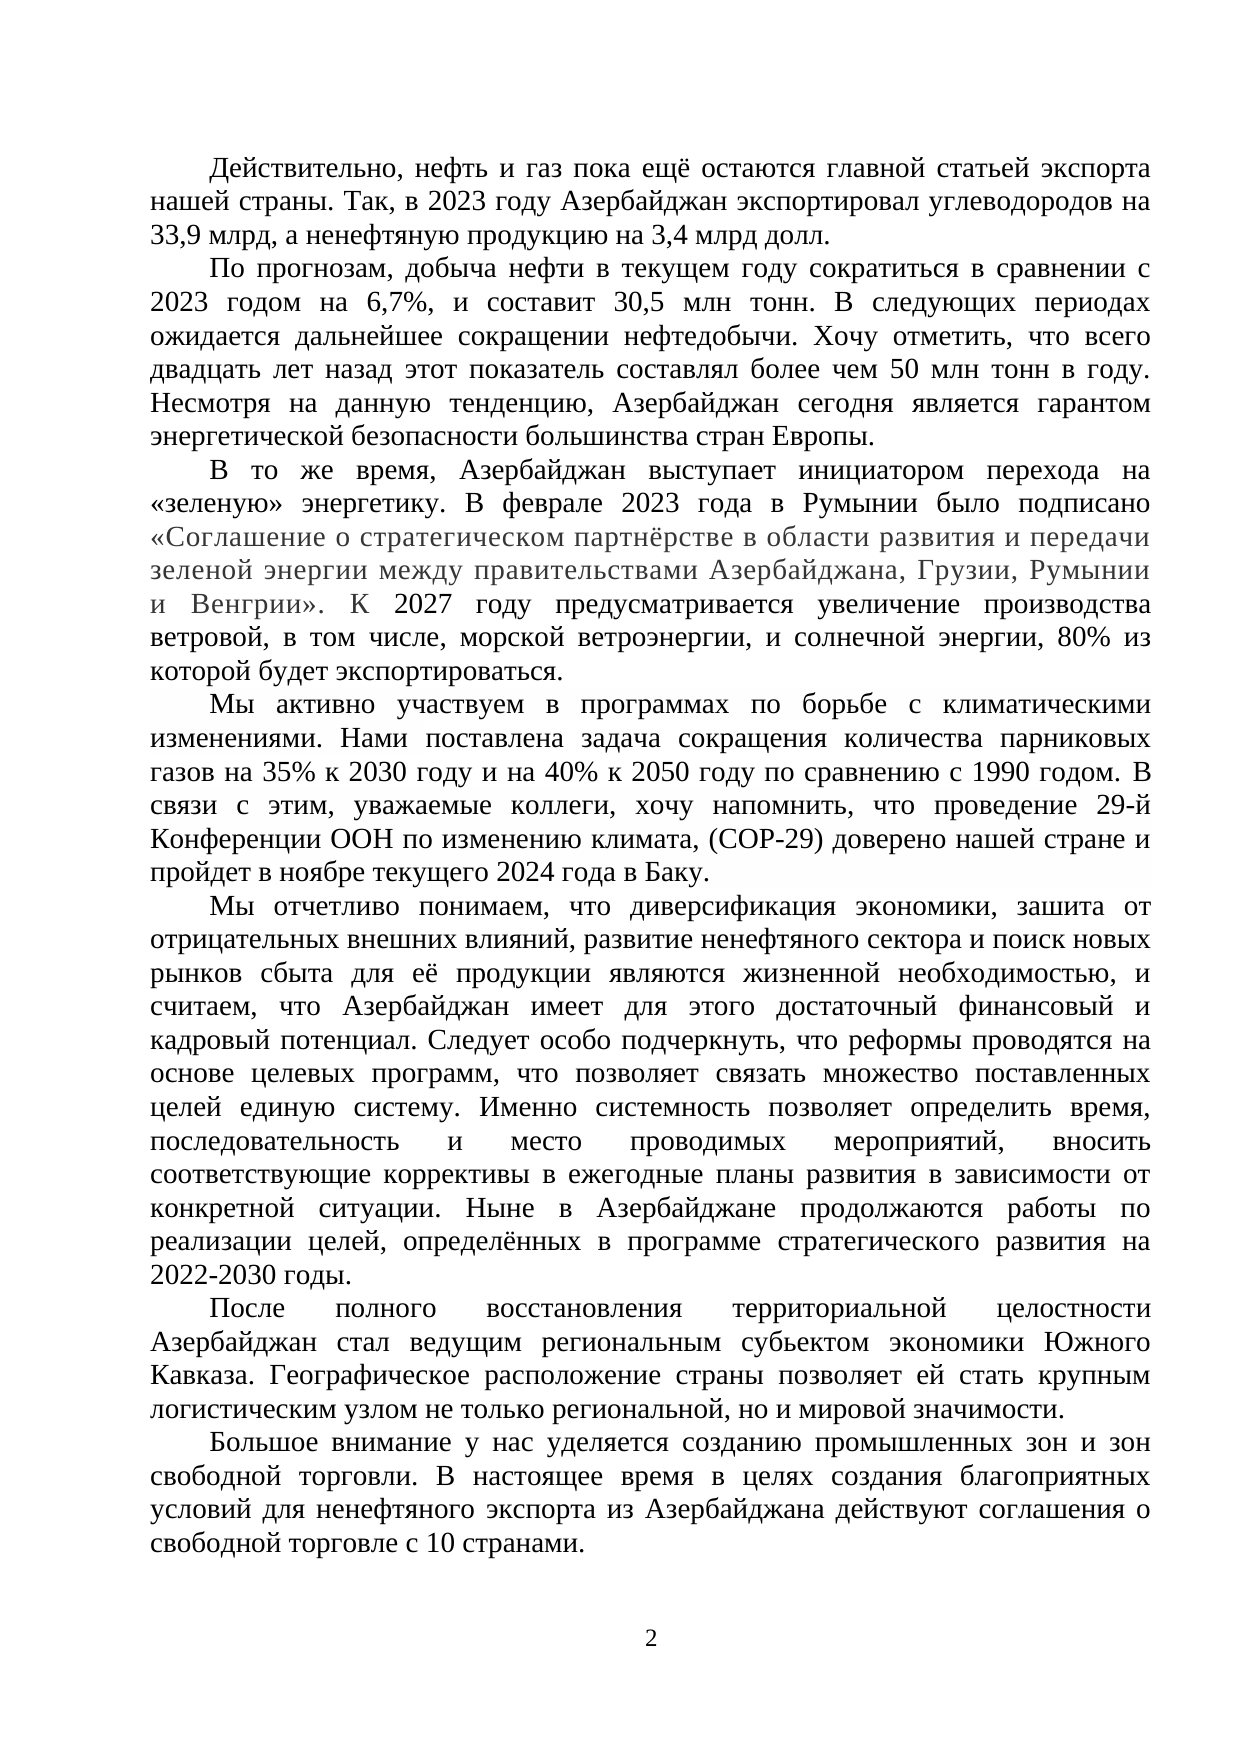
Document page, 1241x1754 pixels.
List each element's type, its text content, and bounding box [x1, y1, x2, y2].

text Мы отчетливо понимаем, что диверсификация экономики, зашита от отрицательных внешних влияний, развитие ненефтяного сектора и поиск новых рынков сбыта для её продукции являются жизненной необходимостью, и считаем, что Азербайджан имеет для этого достаточный финансовый и кадровый потенциал. Следует особо подчеркнуть, что реформы проводятся на основе целевых программ, что позволяет связать множество поставленных целей единую систему. Именно системность позволяет определить время, последовательность и место проводимых мероприятий, вносить соответствующие коррективы в ежегодные планы развития в зависимости от конкретной ситуации. Ныне в Азербайджане продолжаются работы по реализации целей, определённых в программе стратегического развития на 2022-2030 годы. [150, 888, 1152, 1290]
text Большое внимание у нас уделяется созданию промышленных зон и зон свободной торговли. В настоящее время в целях создания благоприятных условий для ненефтяного экспорта из Азербайджана действуют соглашения о свободной торговле с 10 странами. [150, 1424, 1152, 1559]
text После полного восстановления территориальной целостности Азербайджан стал ведущим региональным субьектом экономики Южного Кавказа. Географическое расположение страны позволяет ей стать крупным логистическим узлом не только региональной, но и мировой значимости. [150, 1290, 1152, 1424]
text Мы активно участвуем в программах по борьбе с климатическими изменениями. Нами поставлена задача сокращения количества парниковых газов на 35% к 2030 году и на 40% к 2050 году по сравнению с 1990 годом. В связи с этим, уважаемые коллеги, хочу напомнить, что проведение 29-й Конференции ООН по изменению климата, (СОР-29) доверено нашей стране и пройдет в ноябре текущего 2024 года в Баку. [150, 687, 1152, 754]
text По прогнозам, добыча нефти в текущем году сократиться в сравнении с 2023 годом на 6,7%, и составит 30,5 млн тонн. В следующих периодах ожидается дальнейшее сокращении нефтедобычи. Хочу отметить, что всего двадцать лет назад этот показатель составлял более чем 50 млн тонн в году. Несмотря на данную тенденцию, Азербайджан сегодня является гарантом энергетической безопасности большинства стран Европы. [150, 251, 1152, 452]
text Действительно, нефть и газ пока ещё остаются главной статьей экспорта нашей страны. Так, в 2023 году Азербайджан экспортировал углеводородов на 33,9 млрд, а ненефтяную продукцию на 3,4 млрд долл. [150, 150, 1152, 251]
text В то же время, Азербайджан выступает инициатором перехода на «зеленую» энергетику. В феврале 2023 года в Румынии было подписано «Соглашение о стратегическом партнёрстве в области развития и передачи зеленой энергии между правительствами Азербайджана, Грузии, Румынии и Венгрии». К 2027 году предусматривается увеличение производства ветровой, в том числе, морской ветроэнергии, и солнечной энергии, 80% из которой будет экспортироваться. [150, 452, 1152, 687]
text Мы активно участвуем в программах по борьбе с климатическими изменениями. Нами поставлена задача сокращения количества парниковых газов на 35% к 2030 году и на 40% к 2050 году по сравнению с 1990 годом. В связи с этим, уважаемые коллеги, хочу напомнить, что проведение 29-й Конференции ООН по изменению климата, (СОР-29) доверено нашей стране и пройдет в ноябре текущего 2024 года в Баку. [150, 754, 1152, 888]
